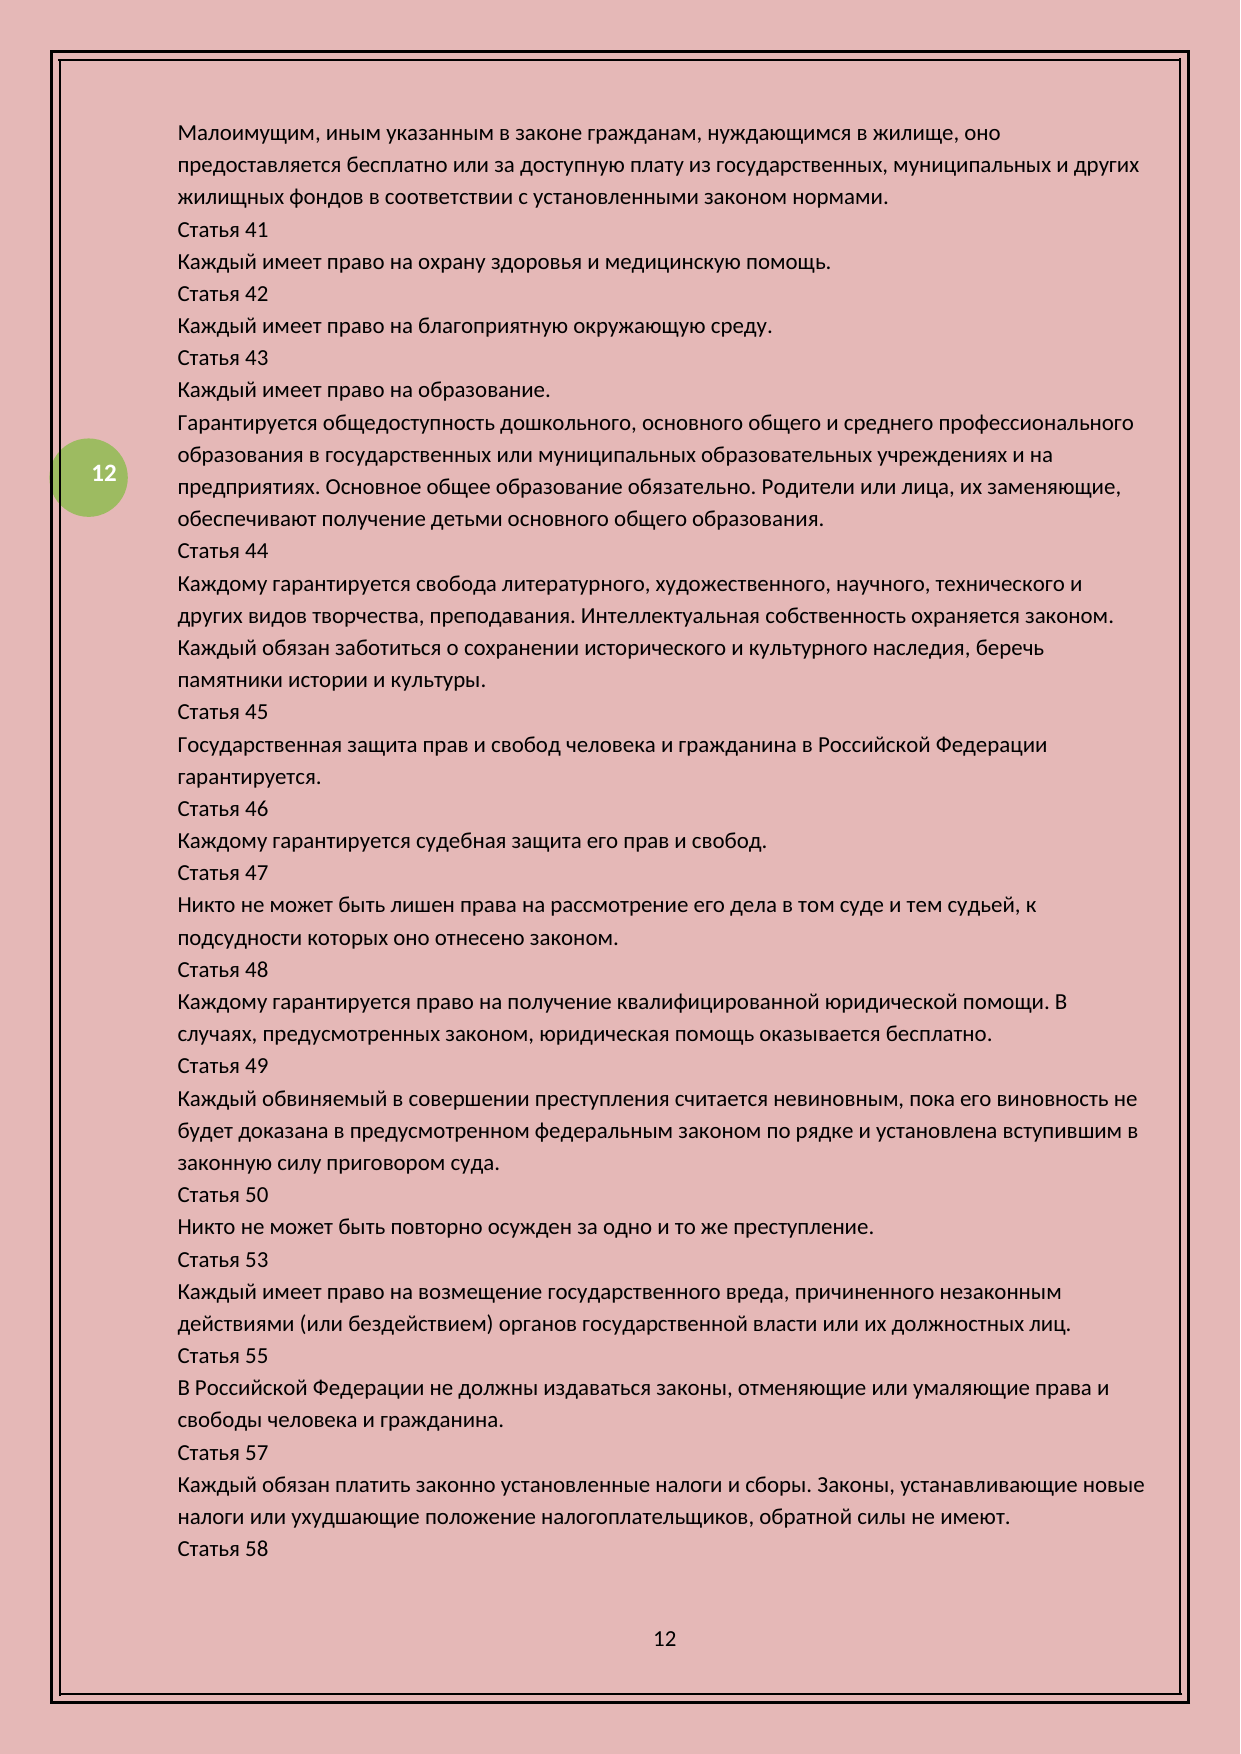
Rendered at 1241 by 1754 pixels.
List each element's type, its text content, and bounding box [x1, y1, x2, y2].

text Каждый обязан платить законно установленные налоги и сборы. Законы, устанавливающие новые налоги или ухудшающие положение налогоплательщиков, обратной силы не имеют. [177, 1470, 1152, 1530]
text Каждый имеет право на охрану здоровья и медицинскую помощь. [177, 247, 1152, 275]
text Каждый имеет право на возмещение государственного вреда, причиненного незаконным действиями (или бездействием) органов государственной власти или их должностных лиц. [177, 1277, 1152, 1337]
text Статья 50 [177, 1180, 1152, 1208]
text Статья 47 [177, 858, 1152, 886]
text Статья 49 [177, 1052, 1152, 1079]
text Каждый имеет право на образование. [177, 376, 1152, 404]
text Статья 53 [177, 1245, 1152, 1273]
text Статья 45 [177, 697, 1152, 726]
text Статья 58 [177, 1534, 1152, 1562]
text Статья 43 [177, 343, 1152, 371]
text Статья 44 [177, 537, 1152, 564]
text Никто не может быть повторно осужден за одно и то же преступление. [177, 1212, 1152, 1241]
text Никто не может быть лишен права на рассмотрение его дела в том суде и тем судьей, к подсудности которых оно отнесено законом. [177, 891, 1152, 951]
text Каждому гарантируется право на получение квалифицированной юридической помощи. В случаях, предусмотренных законом, юридическая помощь оказывается бесплатно. [177, 987, 1152, 1047]
text Статья 42 [177, 279, 1152, 307]
text Статья 46 [177, 794, 1152, 822]
text обеспечивают получение детьми основного общего образования. [177, 504, 1152, 532]
text Статья 57 [177, 1438, 1152, 1466]
text Статья 41 [177, 215, 1152, 243]
text Каждому гарантируется свобода литературного, художественного, научного, технического и других видов творчества, преподавания. Интеллектуальная собственность охраняется законом. [177, 569, 1152, 629]
text Каждый имеет право на благоприятную окружающую среду. [177, 311, 1152, 339]
text Государственная защита прав и свобод человека и гражданина в Российской Федерации гарантируется. [177, 730, 1152, 790]
text Статья 48 [177, 955, 1152, 983]
text Малоимущим, иным указанным в законе гражданам, нуждающимся в жилище, оно предоставляется бесплатно или за доступную плату из государственных, муниципальных и других жилищных фондов в соответствии с установленными законом нормами. [177, 118, 1152, 211]
text В Российской Федерации не должны издаваться законы, отменяющие или умаляющие права и свободы человека и гражданина. [177, 1373, 1152, 1434]
text Каждый обвиняемый в совершении преступления считается невиновным, пока его виновность не будет доказана в предусмотренном федеральным законом по рядке и установлена вступившим в законную силу приговором суда. [177, 1084, 1152, 1176]
text Каждый обязан заботиться о сохранении исторического и культурного наследия, беречь памятники истории и культуры. [177, 633, 1152, 693]
text Каждому гарантируется судебная защита его прав и свобод. [177, 826, 1152, 854]
text Статья 55 [177, 1341, 1152, 1369]
text Гарантируется общедоступность дошкольного, основного общего и среднего профессионального образования в государственных или муниципальных образовательных учреждениях и на предприятиях. Основное общее образование обязательно. Родители или лица, их заменяющие, [177, 408, 1152, 500]
